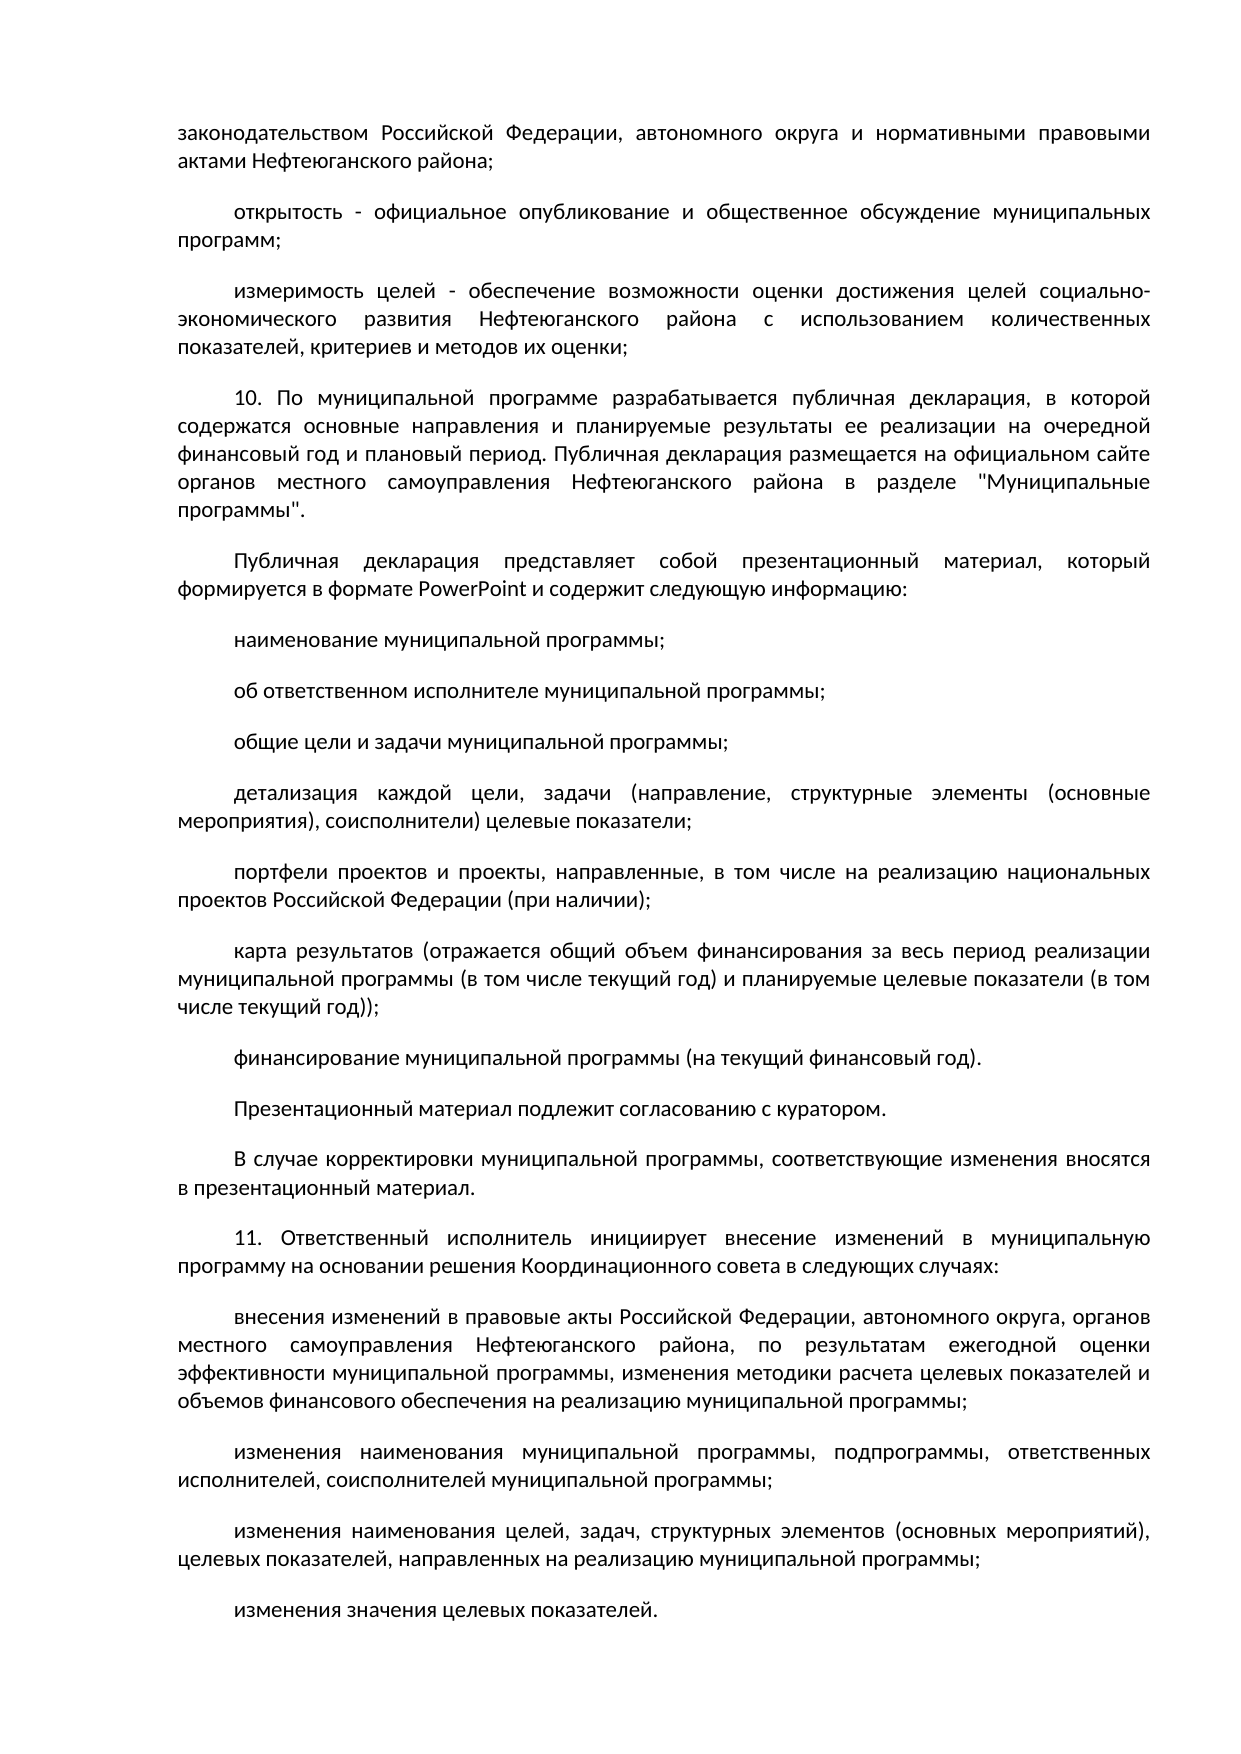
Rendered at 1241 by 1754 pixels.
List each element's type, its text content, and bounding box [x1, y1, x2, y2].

text изменения наименования целей, задач, структурных элементов (основных мероприятий), целевых показателей, направленных на реализацию муниципальной программы; [177, 1516, 1152, 1572]
text финансирование муниципальной программы (на текущий финансовый год). [177, 1043, 1152, 1071]
text изменения значения целевых показателей. [177, 1595, 1152, 1623]
text детализация каждой цели, задачи (направление, структурные элементы (основные мероприятия), соисполнители) целевые показатели; [177, 778, 1152, 834]
text карта результатов (отражается общий объем финансирования за весь период реализации муниципальной программы (в том числе текущий год) и планируемые целевые показатели (в том числе текущий год)); [177, 936, 1152, 1020]
text 11. Ответственный исполнитель инициирует внесение изменений в муниципальную программу на основании решения Координационного совета в следующих случаях: [177, 1223, 1152, 1279]
text портфели проектов и проекты, направленные, в том числе на реализацию национальных проектов Российской Федерации (при наличии); [177, 857, 1152, 913]
text Публичная декларация представляет собой презентационный материал, который формируется в формате PowerPoint и содержит следующую информацию: [177, 546, 1152, 602]
text Презентационный материал подлежит согласованию с куратором. [177, 1094, 1152, 1122]
text внесения изменений в правовые акты Российской Федерации, автономного округа, органов местного самоуправления Нефтеюганского района, по результатам ежегодной оценки эффективности муниципальной программы, изменения методики расчета целевых показателей и объемов финансового обеспечения на реализацию муниципальной программы; [177, 1302, 1152, 1414]
text измеримость целей - обеспечение возможности оценки достижения целей социально-экономического развития Нефтеюганского района с использованием количественных показателей, критериев и методов их оценки; [177, 276, 1152, 360]
text наименование муниципальной программы; [177, 625, 1152, 653]
text изменения наименования муниципальной программы, подпрограммы, ответственных исполнителей, соисполнителей муниципальной программы; [177, 1437, 1152, 1493]
text 10. По муниципальной программе разрабатывается публичная декларация, в которой содержатся основные направления и планируемые результаты ее реализации на очередной финансовый год и плановый период. Публичная декларация размещается на официальном сайте органов местного самоуправления Нефтеюганского района в разделе "Муниципальные программы". [177, 383, 1152, 523]
text В случае корректировки муниципальной программы, соответствующие изменения вносятся в презентационный материал. [177, 1144, 1152, 1201]
text общие цели и задачи муниципальной программы; [177, 727, 1152, 755]
text об ответственном исполнителе муниципальной программы; [177, 676, 1152, 704]
text открытость - официальное опубликование и общественное обсуждение муниципальных программ; [177, 197, 1152, 253]
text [177, 118, 1152, 174]
